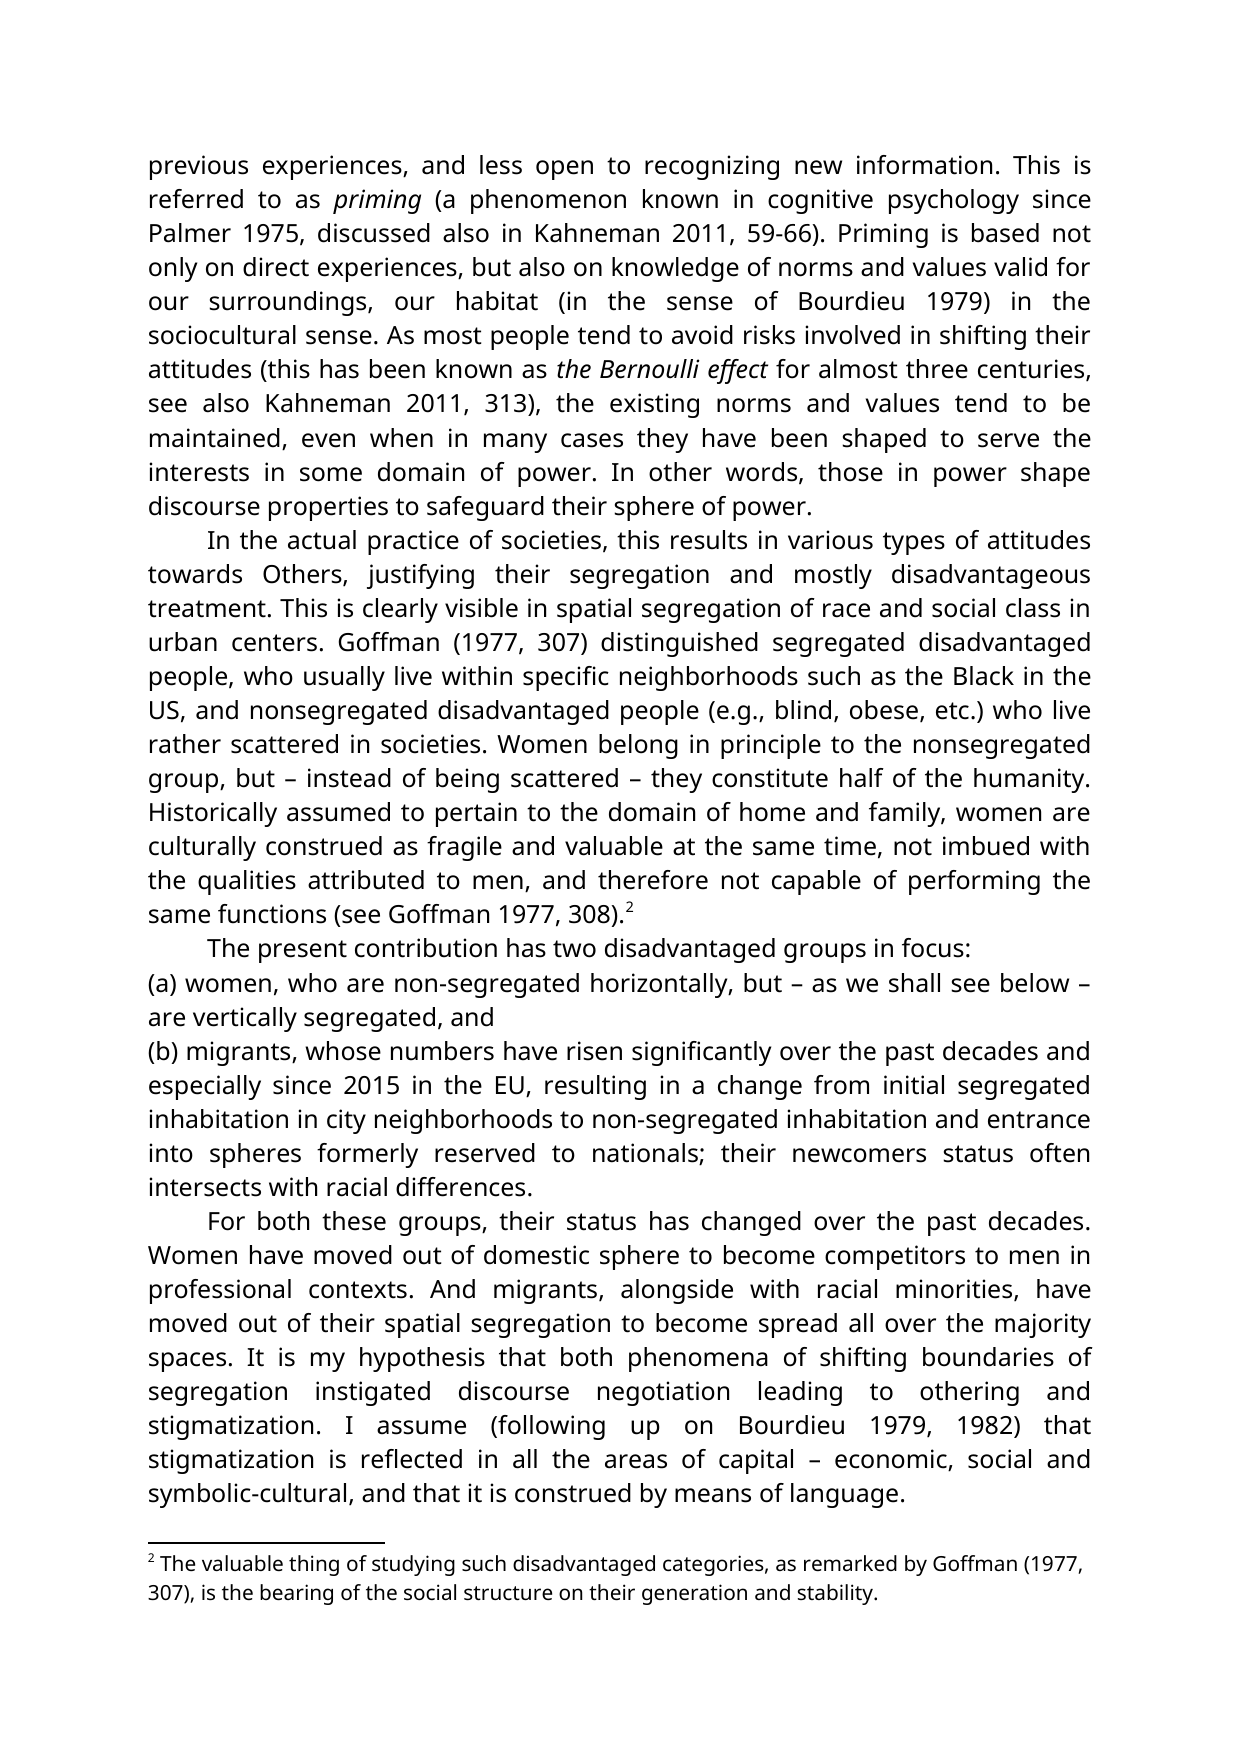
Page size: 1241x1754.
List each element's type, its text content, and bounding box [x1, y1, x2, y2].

text The present contribution has two disadvantaged groups in focus: [148, 931, 1092, 965]
text (a) women, who are non-segregated horizontally, but – as we shall see below – are vertically segregated, and [148, 965, 1092, 1033]
text (b) migrants, whose numbers have risen significantly over the past decades and especially since 2015 in the EU, resulting in a change from initial segregated inhabitation in city neighborhoods to non-segregated inhabitation and entrance into spheres formerly reserved to nationals; their newcomers status often intersects with racial differences. [148, 1033, 1092, 1204]
text For both these groups, their status has changed over the past decades. Women have moved out of domestic sphere to become competitors to men in professional contexts. And migrants, alongside with racial minorities, have moved out of their spatial segregation to become spread all over the majority spaces. It is my hypothesis that both phenomena of shifting boundaries of segregation instigated discourse negotiation leading to othering and stigmatization. I assume (following up on Bourdieu 1979, 1982) that stigmatization is reflected in all the areas of capital – economic, social and symbolic-cultural, and that it is construed by means of language. [148, 1204, 1092, 1510]
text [148, 148, 1092, 522]
text In the actual practice of societies, this results in various types of attitudes towards Others, justifying their segregation and mostly disadvantageous treatment. This is clearly visible in spatial segregation of race and social class in urban centers. Goffman (1977, 307) distinguished segregated disadvantaged people, who usually live within specific neighborhoods such as the Black in the US, and nonsegregated disadvantaged people (e.g., blind, obese, etc.) who live rather scattered in societies. Women belong in principle to the nonsegregated group, but – instead of being scattered – they constitute half of the humanity. Historically assumed to pertain to the domain of home and family, women are culturally construed as fragile and valuable at the same time, not imbued with the qualities attributed to men, and therefore not capable of performing the same functions (see Goffman 1977, 308). [148, 522, 1092, 931]
